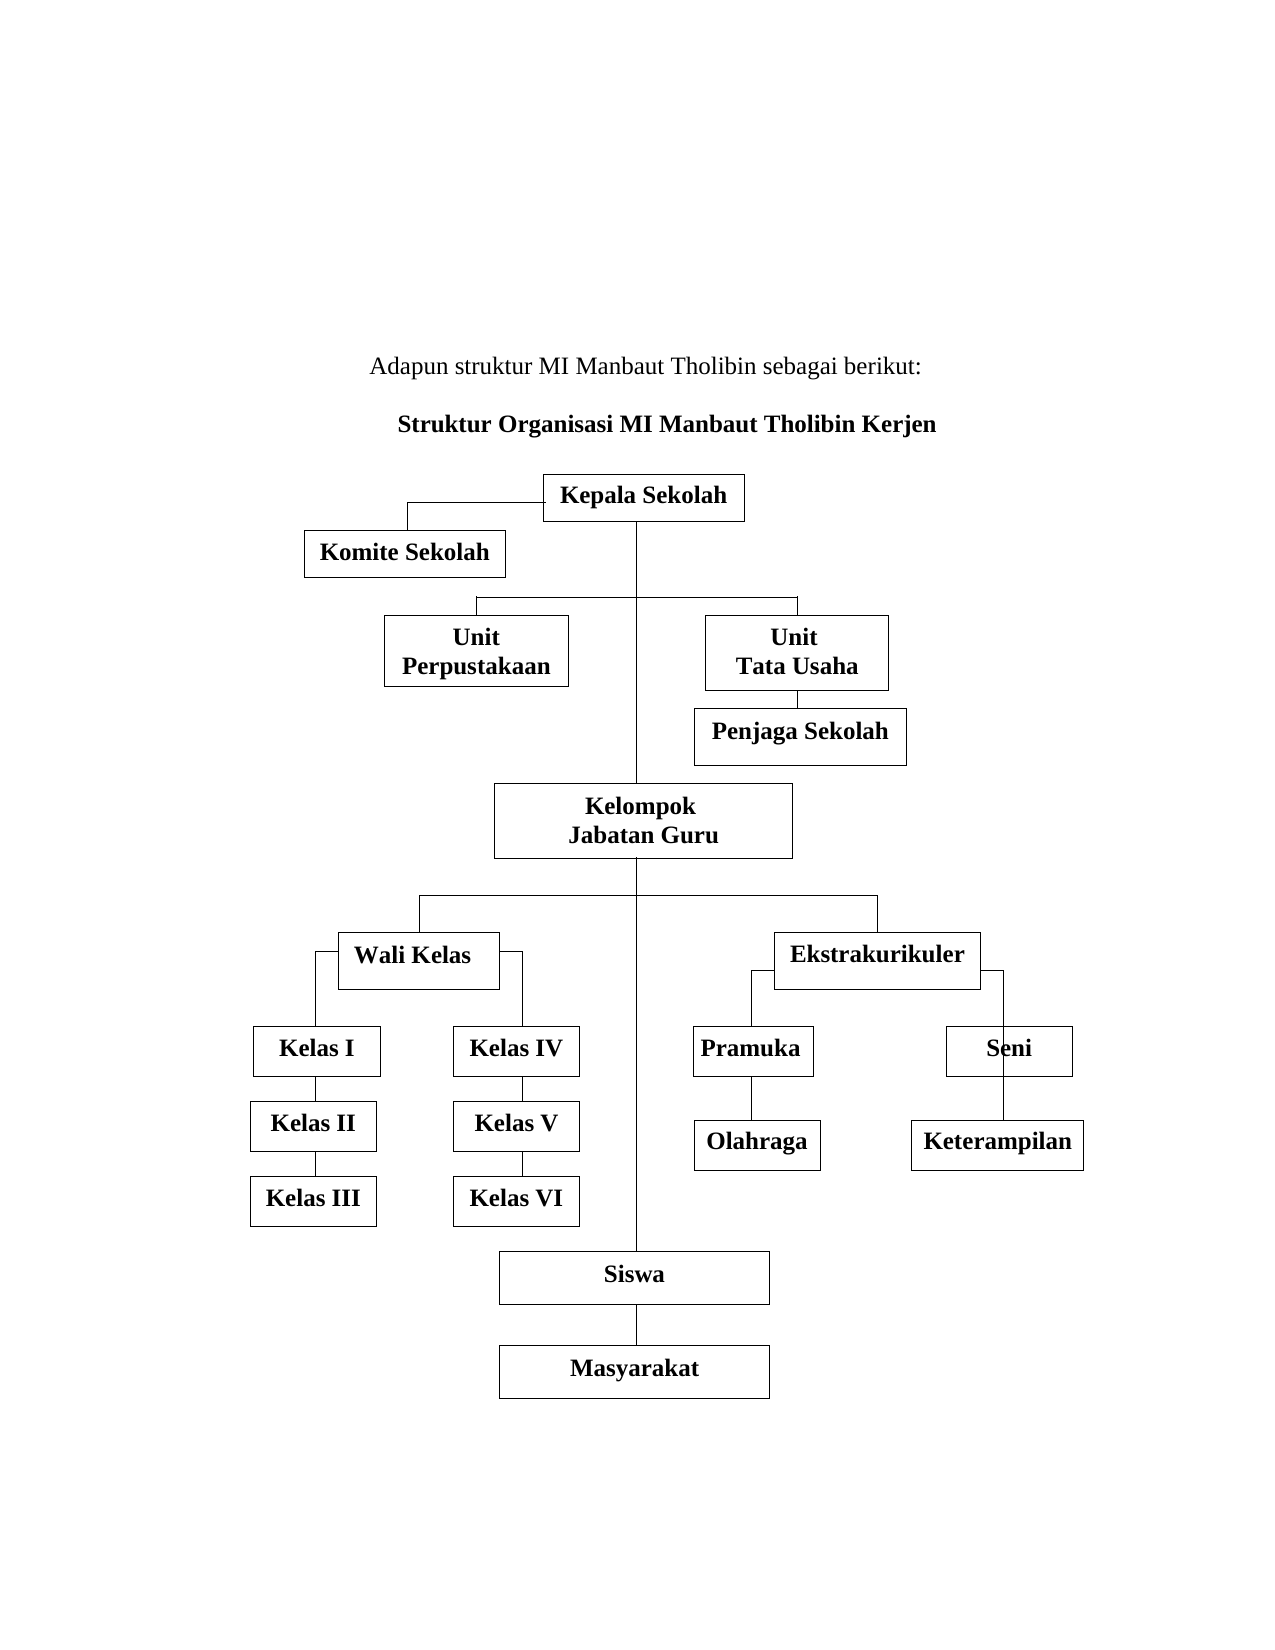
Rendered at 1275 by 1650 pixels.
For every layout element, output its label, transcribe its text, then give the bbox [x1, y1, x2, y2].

text Struktur Organisasi MI Manbaut Tholibin Kerjen [236, 409, 1098, 437]
text Adapun struktur MI Manbaut Tholibin sebagai berikut: [295, 351, 1098, 380]
